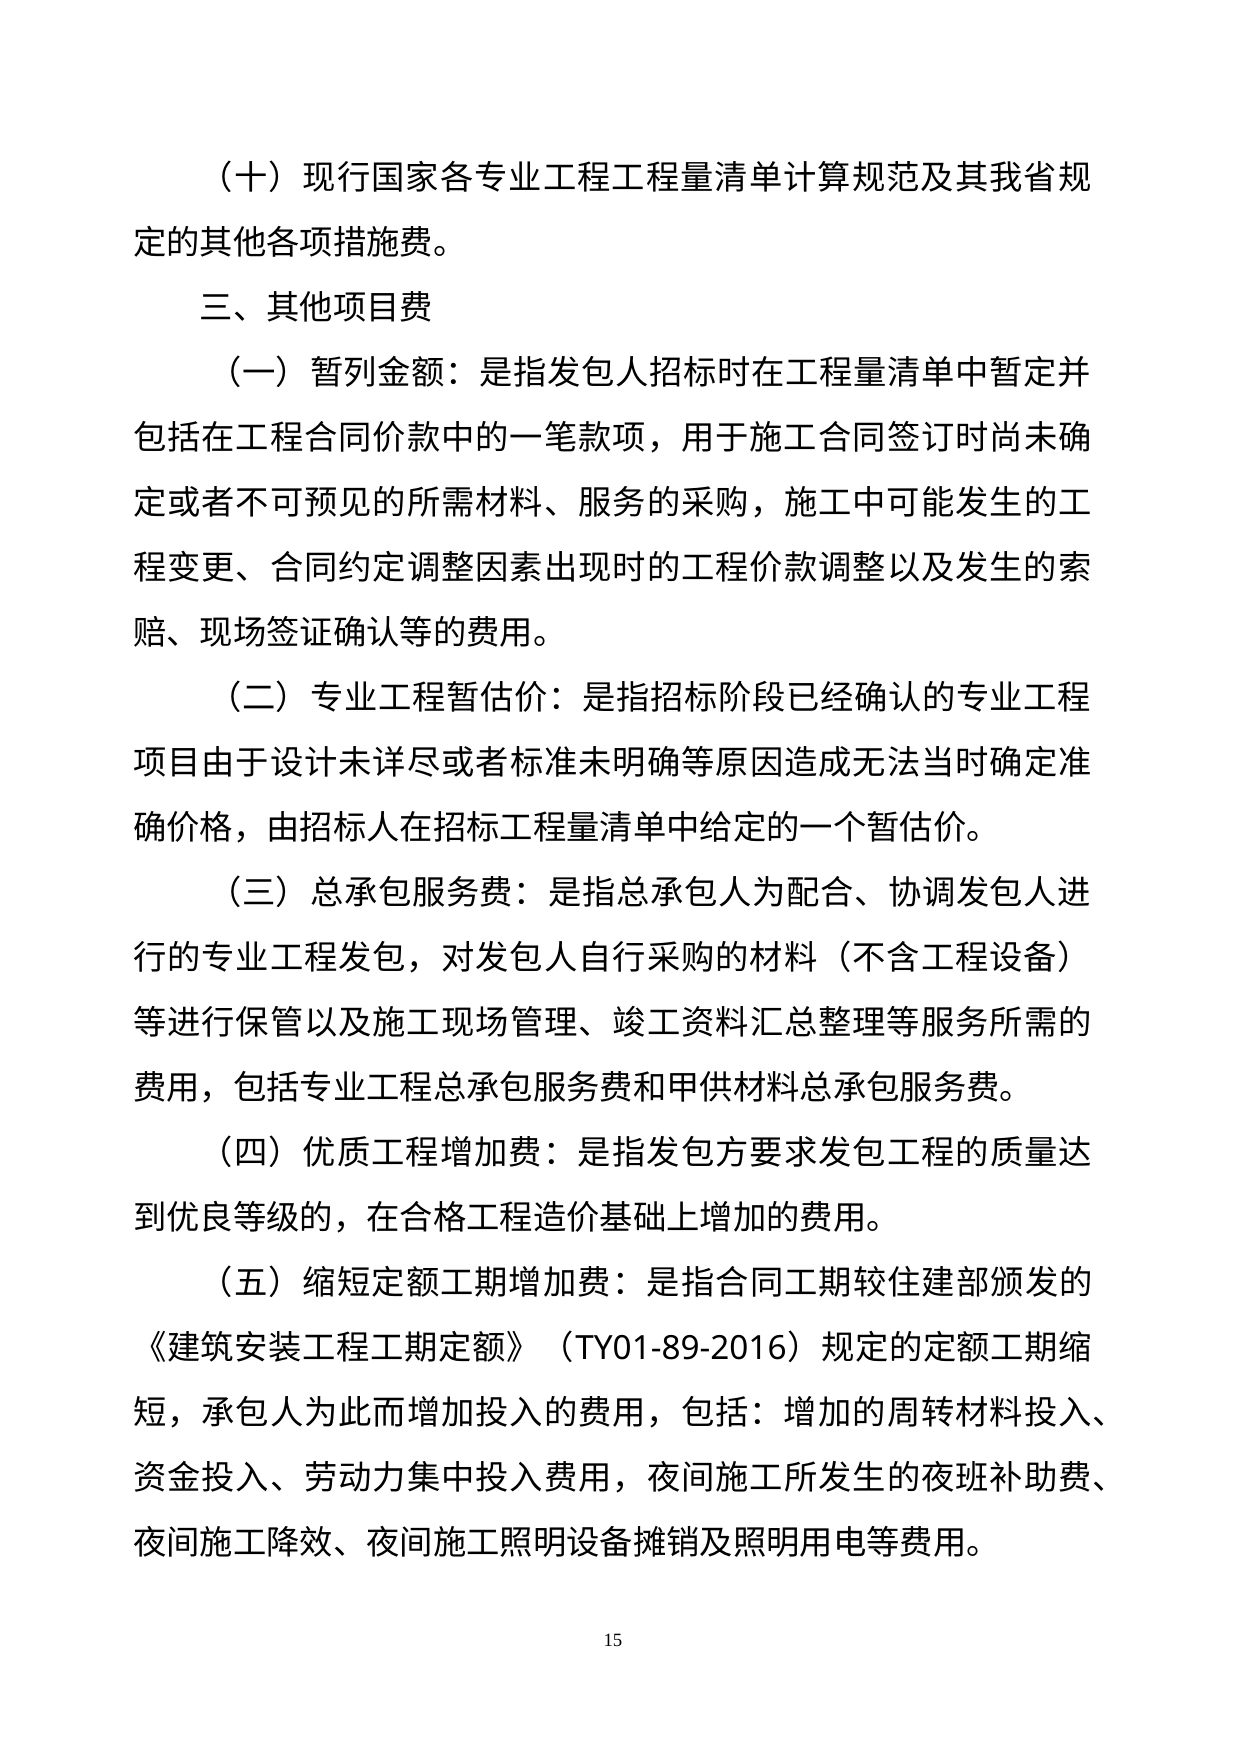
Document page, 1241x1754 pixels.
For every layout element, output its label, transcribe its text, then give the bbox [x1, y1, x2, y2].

text （四）优质工程增加费：是指发包方要求发包工程的质量达到优良等级的，在合格工程造价基础上增加的费用。 [133, 1118, 1092, 1248]
text （一）暂列金额：是指发包人招标时在工程量清单中暂定并包括在工程合同价款中的一笔款项，用于施工合同签订时尚未确定或者不可预见的所需材料、服务的采购，施工中可能发生的工程变更、合同约定调整因素出现时的工程价款调整以及发生的索赔、现场签证确认等的费用。 [133, 338, 1092, 663]
text （三）总承包服务费：是指总承包人为配合、协调发包人进行的专业工程发包，对发包人自行采购的材料（不含工程设备）等进行保管以及施工现场管理、竣工资料汇总整理等服务所需的费用，包括专业工程总承包服务费和甲供材料总承包服务费。 [133, 858, 1092, 1118]
text （二）专业工程暂估价：是指招标阶段已经确认的专业工程项目由于设计未详尽或者标准未明确等原因造成无法当时确定准确价格，由招标人在招标工程量清单中给定的一个暂估价。 [133, 663, 1092, 858]
text 三、其他项目费 [133, 273, 1092, 338]
text （十）现行国家各专业工程工程量清单计算规范及其我省规定的其他各项措施费。 [133, 143, 1092, 273]
text （五）缩短定额工期增加费：是指合同工期较住建部颁发的《建筑安装工程工期定额》（TY01-89-2016）规定的定额工期缩短，承包人为此而增加投入的费用，包括：增加的周转材料投入、资金投入、劳动力集中投入费用，夜间施工所发生的夜班补助费、夜间施工降效、夜间施工照明设备摊销及照明用电等费用。 [133, 1248, 1092, 1573]
